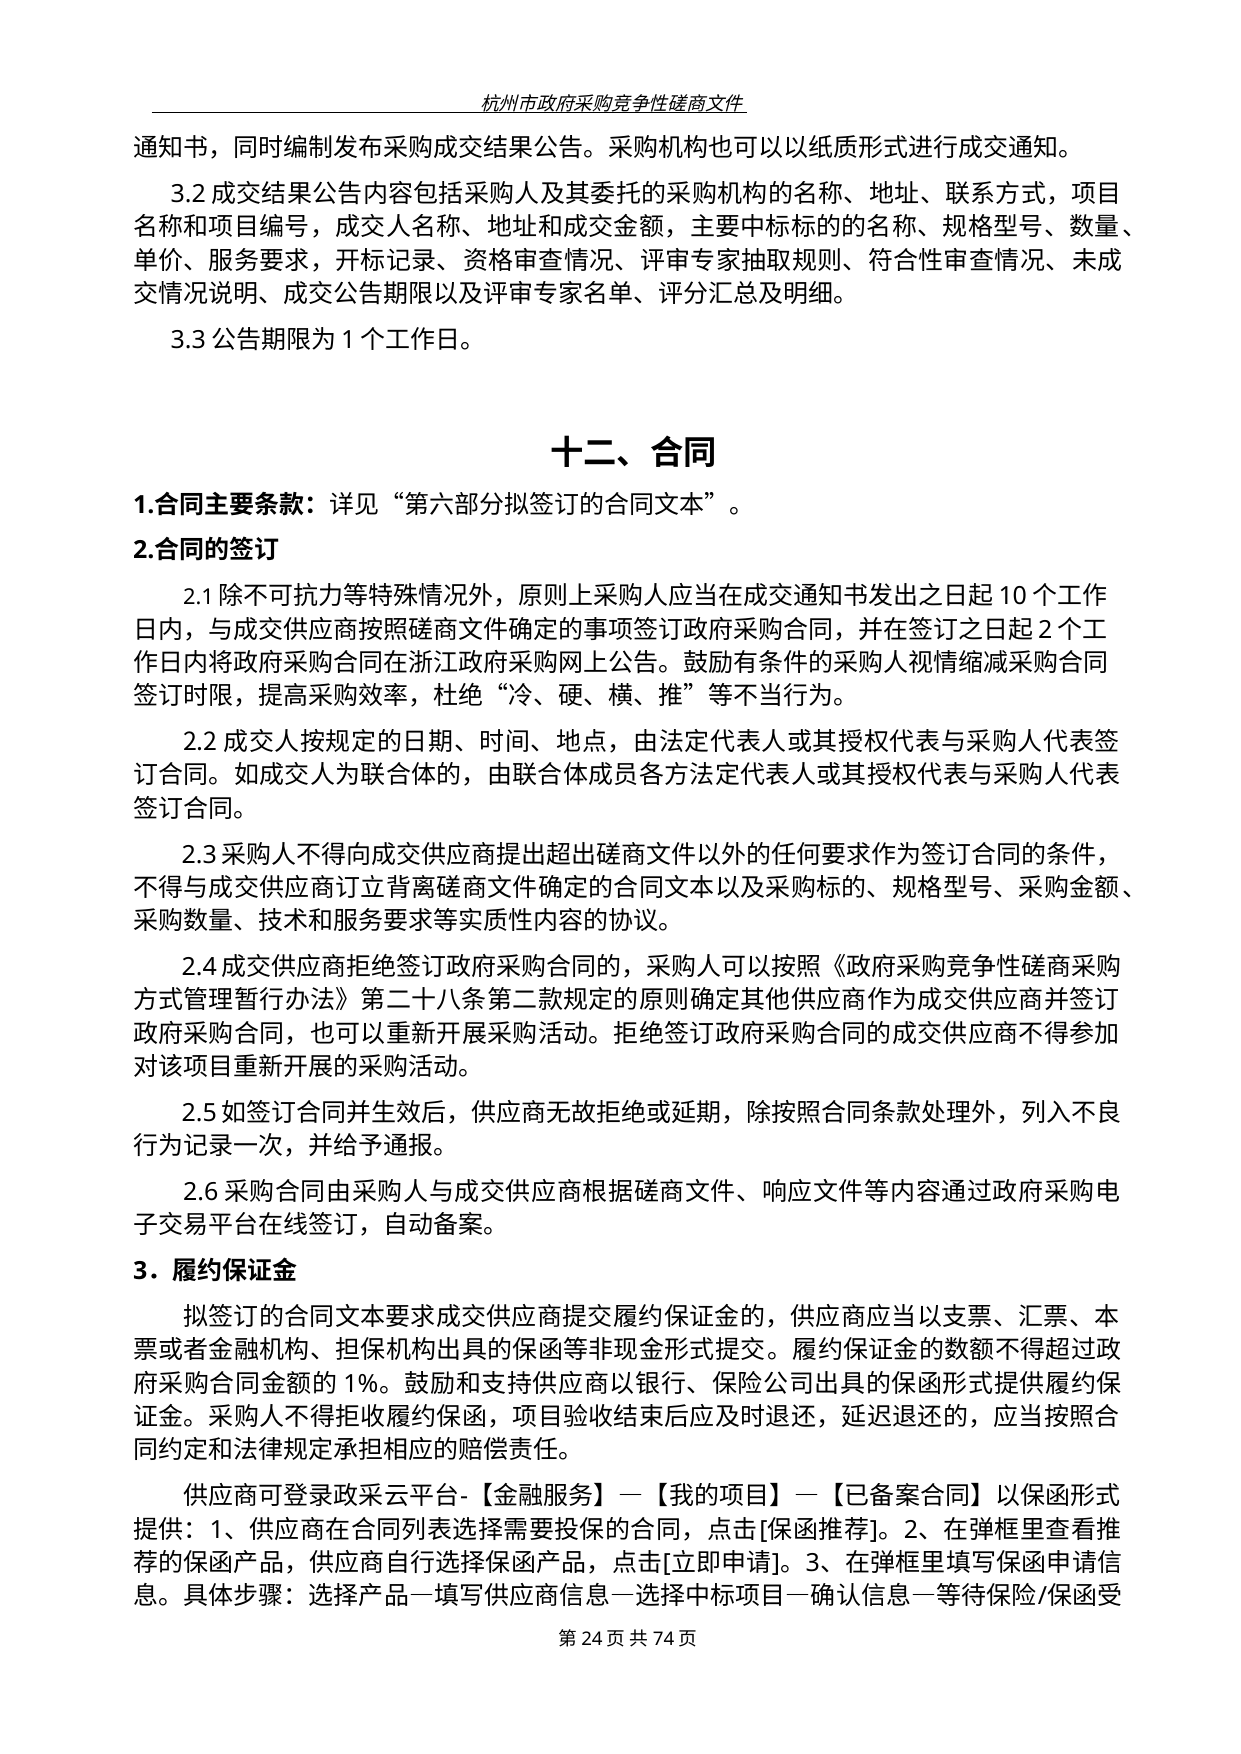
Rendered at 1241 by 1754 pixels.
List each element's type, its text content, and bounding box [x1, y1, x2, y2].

text 2.4成交供应商拒绝签订政府采购合同的，采购人可以按照《政府采购竞争性磋商采购方式管理暂行办法》第二十八条第二款规定的原则确定其他供应商作为成交供应商并签订政府采购合同，也可以重新开展采购活动。拒绝签订政府采购合同的成交供应商不得参加对该项目重新开展的采购活动。 [133, 949, 1122, 1082]
text 3.2成交结果公告内容包括采购人及其委托的采购机构的名称、地址、联系方式，项目名称和项目编号，成交人名称、地址和成交金额，主要中标标的的名称、规格型号、数量、单价、服务要求，开标记录、资格审查情况、评审专家抽取规则、符合性审查情况、未成交情况说明、成交公告期限以及评审专家名单、评分汇总及明细。 [133, 176, 1122, 309]
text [133, 130, 1122, 163]
text 2.6采购合同由采购人与成交供应商根据磋商文件、响应文件等内容通过政府采购电子交易平台在线签订，自动备案。 [133, 1174, 1122, 1241]
text 2.合同的签订 [133, 532, 1122, 566]
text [133, 1478, 1122, 1611]
text 2.1除不可抗力等特殊情况外，原则上采购人应当在成交通知书发出之日起10个工作日内，与成交供应商按照磋商文件确定的事项签订政府采购合同，并在签订之日起2个工作日内将政府采购合同在浙江政府采购网上公告。鼓励有条件的采购人视情缩减采购合同签订时限，提高采购效率，杜绝“冷、硬、横、推”等不当行为。 [133, 578, 1122, 711]
text 1.合同主要条款：详见“第六部分拟签订的合同文本”。 [133, 486, 1122, 520]
text 2.2成交人按规定的日期、时间、地点，由法定代表人或其授权代表与采购人代表签订合同。如成交人为联合体的，由联合体成员各方法定代表人或其授权代表与采购人代表签订合同。 [133, 724, 1122, 824]
text 2.5如签订合同并生效后，供应商无故拒绝或延期，除按照合同条款处理外，列入不良行为记录一次，并给予通报。 [133, 1095, 1122, 1161]
text 3.3公告期限为1个工作日。 [133, 322, 1122, 355]
text 拟签订的合同文本要求成交供应商提交履约保证金的，供应商应当以支票、汇票、本票或者金融机构、担保机构出具的保函等非现金形式提交。履约保证金的数额不得超过政府采购合同金额的1%。鼓励和支持供应商以银行、保险公司出具的保函形式提供履约保证金。采购人不得拒收履约保函，项目验收结束后应及时退还，延迟退还的，应当按照合同约定和法律规定承担相应的赔偿责任。 [133, 1299, 1122, 1466]
text 十二、合同 [144, 426, 1122, 474]
text 2.3采购人不得向成交供应商提出超出磋商文件以外的任何要求作为签订合同的条件，不得与成交供应商订立背离磋商文件确定的合同文本以及采购标的、规格型号、采购金额、采购数量、技术和服务要求等实质性内容的协议。 [133, 836, 1122, 936]
text 3．履约保证金 [133, 1253, 1122, 1286]
